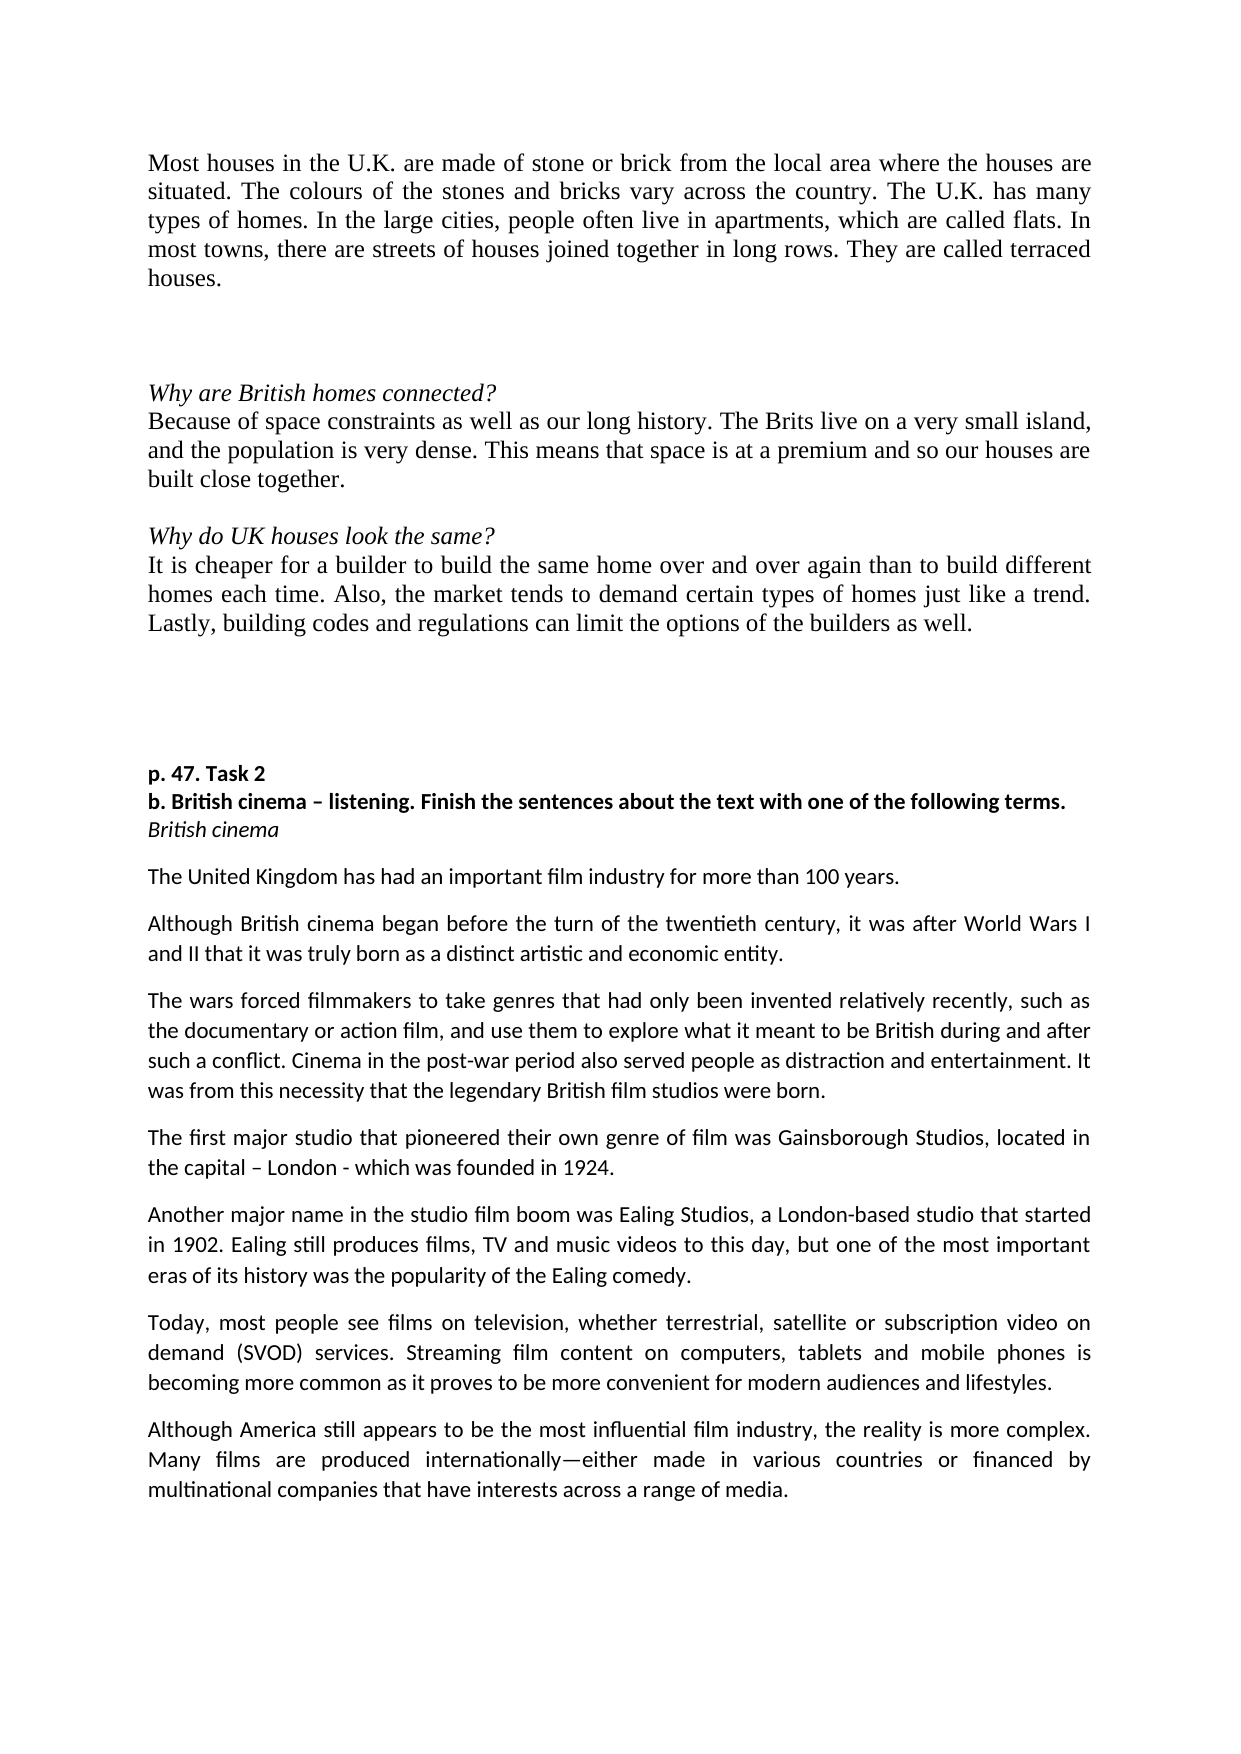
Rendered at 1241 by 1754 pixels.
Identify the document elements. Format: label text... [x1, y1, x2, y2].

text b. British cinema – listening. Finish the sentences about the text with one of the following terms. [148, 787, 1093, 815]
text Another major name in the studio film boom was Ealing Studios, a London-based studio that started in 1902. Ealing still produces films, TV and music videos to this day, but one of the most important eras of its history was the popularity of the Ealing comedy. [148, 1200, 1093, 1289]
text Although America still appears to be the most influential film industry, the reality is more complex. Many films are produced internationally—either made in various countries or financed by multinational companies that have interests across a range of media. [148, 1415, 1093, 1503]
text Today, most people see films on television, whether terrestrial, satellite or subscription video on demand (SVOD) services. Streaming film content on computers, tablets and mobile phones is becoming more common as it proves to be more convenient for modern audiences and lifestyles. [148, 1308, 1093, 1396]
text Why are British homes connected? [148, 378, 1093, 406]
text Although British cinema began before the turn of the twentieth century, it was after World Wars I and II that it was truly born as a distinct artistic and economic entity. [148, 909, 1093, 967]
text It is cheaper for a builder to build the same home over and over again than to build different homes each time. Also, the market tends to demand certain types of homes just like a trend. Lastly, building codes and regulations can limit the options of the builders as well. [148, 550, 1093, 636]
text The first major studio that pioneered their own genre of film was Gainsborough Studios, located in the capital – London - which was founded in 1924. [148, 1123, 1093, 1181]
text p. 47. Task 2 [148, 759, 1093, 787]
text Most houses in the U.K. are made of stone or brick from the local area where the houses are situated. The colours of the stones and bricks vary across the country. The U.K. has many types of homes. In the large cities, people often live in apartments, which are called flats. In most towns, there are streets of houses joined together in long rows. They are called terraced houses. [148, 148, 1093, 291]
text Because of space constraints as well as our long history. The Brits live on a very small island, and the population is very dense. This means that space is at a premium and so our houses are built close together. [148, 406, 1093, 493]
text The United Kingdom has had an important film industry for more than 100 years. [148, 862, 1093, 890]
text British cinema [148, 815, 1093, 843]
text The wars forced filmmakers to take genres that had only been invented relatively recently, such as the documentary or action film, and use them to explore what it meant to be British during and after such a conflict. Cinema in the post-war period also served people as distraction and entertainment. It was from this necessity that the legendary British film studios were born. [148, 986, 1093, 1104]
text Why do UK houses look the same? [148, 521, 1093, 550]
